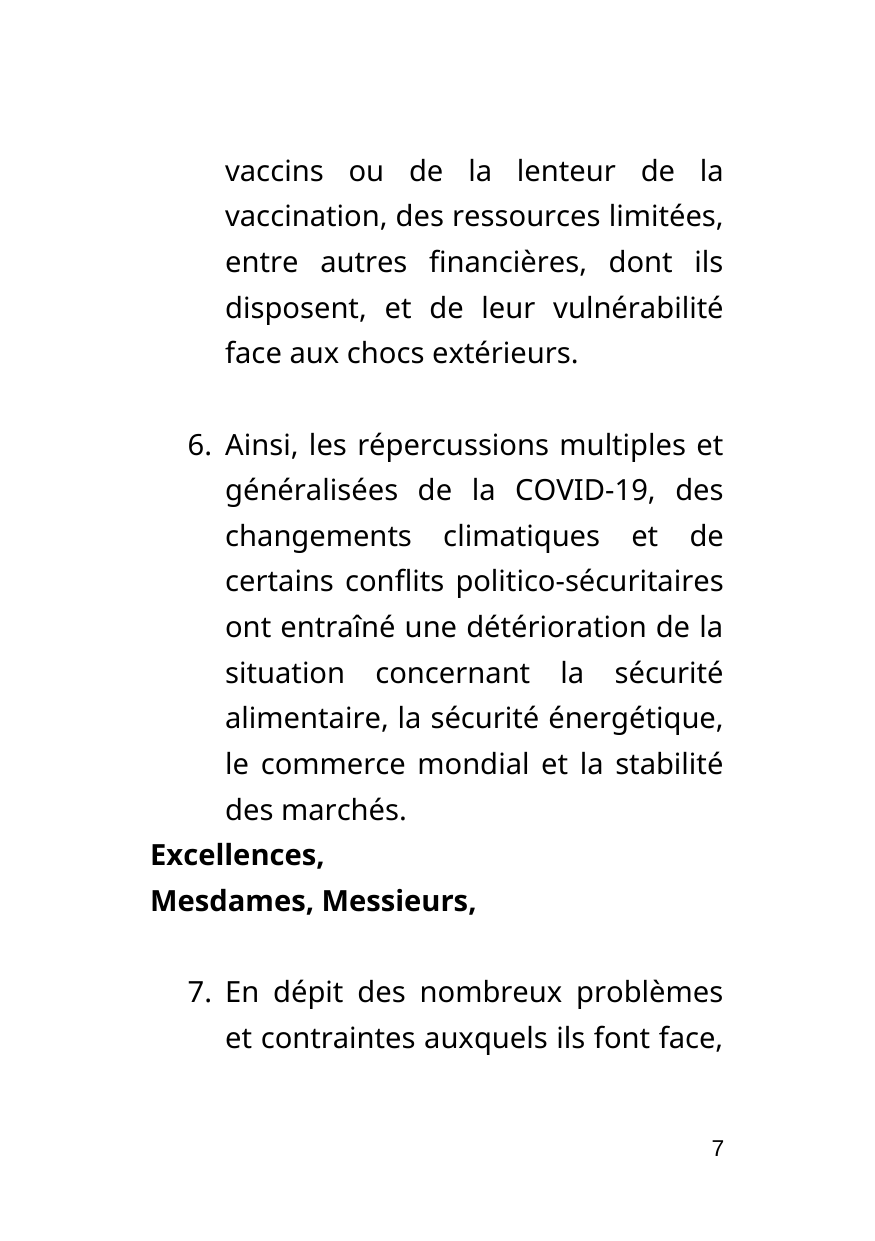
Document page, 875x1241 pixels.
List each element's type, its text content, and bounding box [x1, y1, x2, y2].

text Excellences, [150, 834, 724, 874]
list Ainsi, les répercussions multiples et généralisées de la COVID-19, des changements climatiques et de certains conflits politico-sécuritaires ont entraîné une détérioration de la situation concernant la sécurité alimentaire, la sécurité énergétique, le commerce mondial et la stabilité des marchés. [187, 424, 724, 828]
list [187, 971, 724, 1057]
text Mesdames, Messieurs, [150, 880, 724, 920]
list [187, 150, 724, 372]
